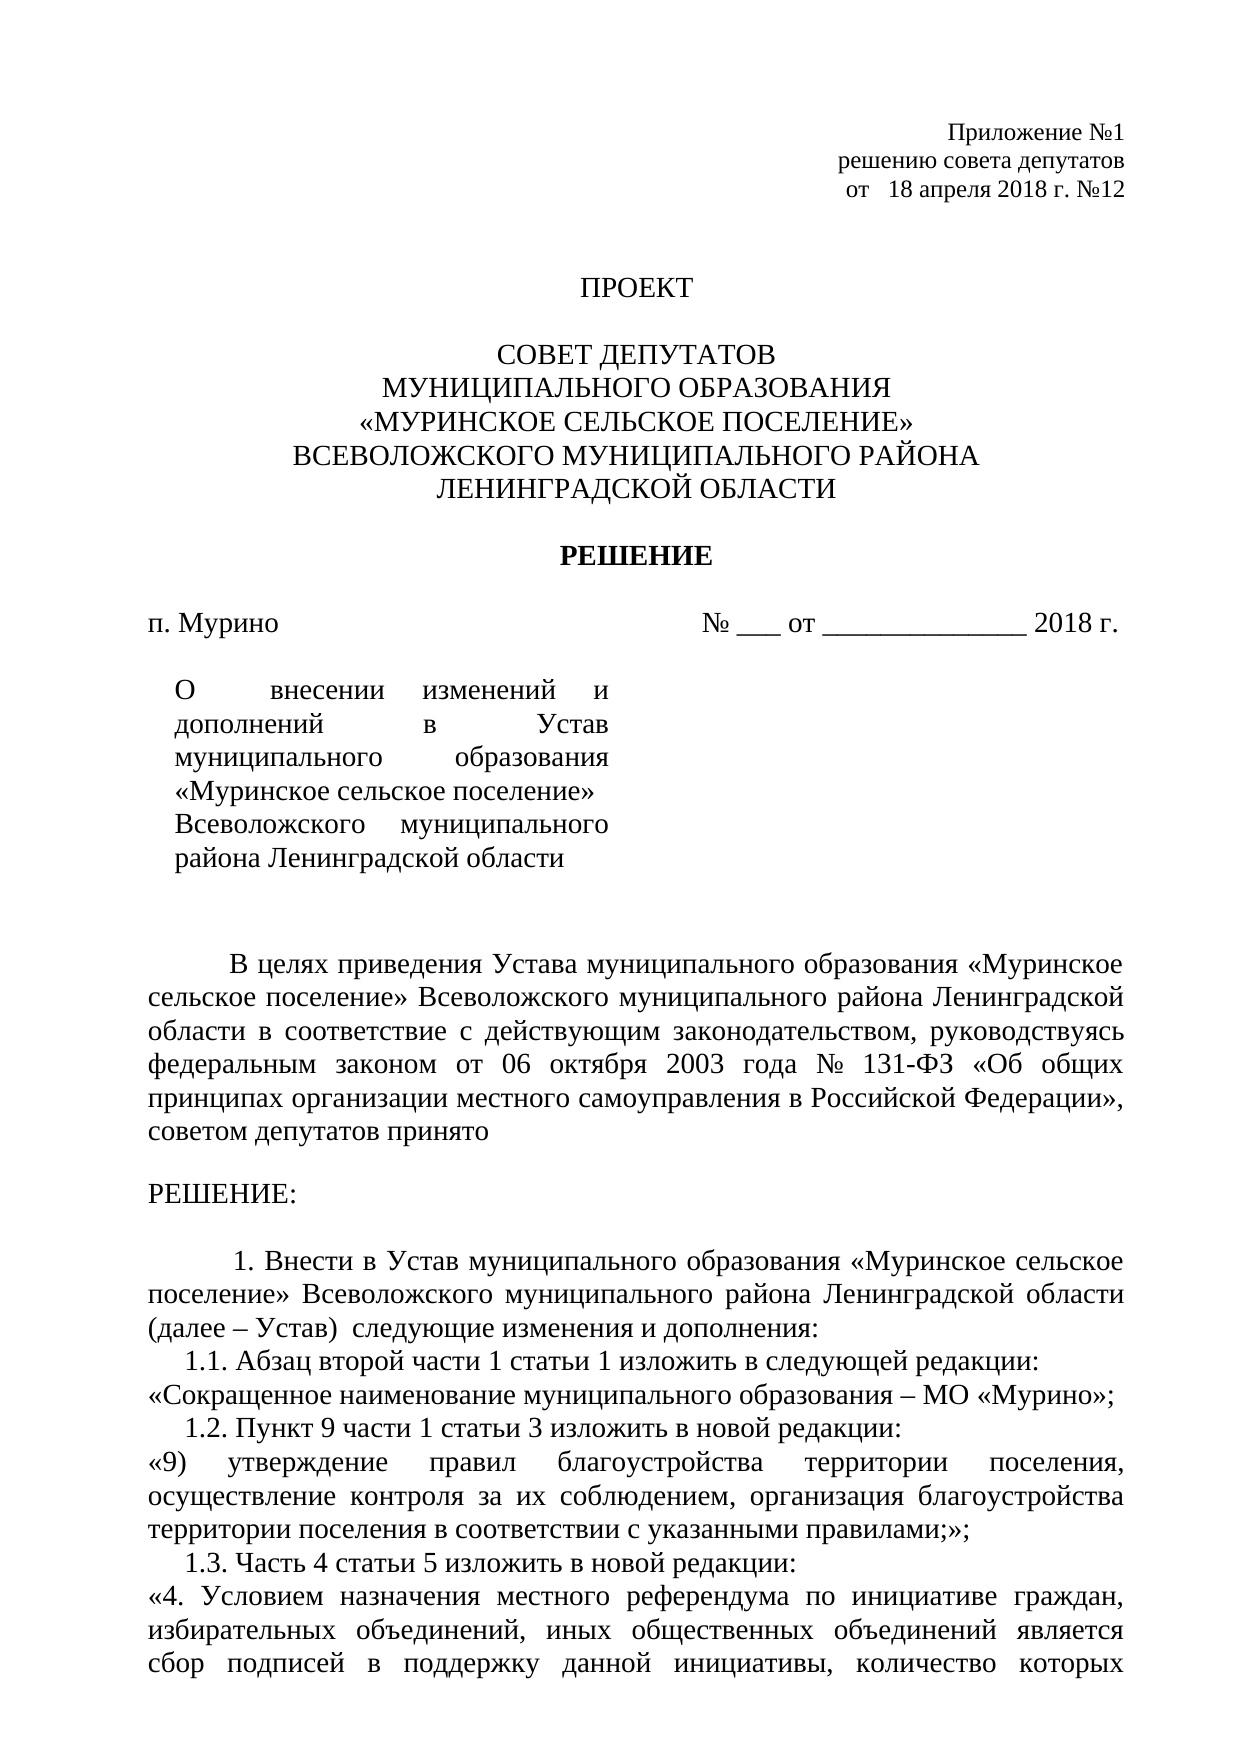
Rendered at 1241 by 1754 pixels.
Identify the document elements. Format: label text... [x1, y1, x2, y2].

text 1.2. Пункт 9 части 1 статьи 3 изложить в новой редакции: [148, 1411, 1125, 1444]
text Приложение №1 [148, 117, 1125, 145]
text «9) утверждение правил благоустройства территории поселения, осуществление контроля за их соблюдением, организация благоустройства территории поселения в соответствии с указанными правилами;»; [148, 1444, 1125, 1545]
text В целях приведения Устава муниципального образования «Муринское сельское поселение» Всеволожского муниципального района Ленинградской области в соответствие с действующим законодательством, руководствуясь федеральным законом от 06 октября 2003 года № 131-ФЗ «Об общих принципах организации местного самоуправления в Российской Федерации», советом депутатов принято [148, 946, 1125, 1147]
text ЛЕНИНГРАДСКОЙ ОБЛАСТИ [148, 471, 1125, 505]
text ВСЕВОЛОЖСКОГО МУНИЦИПАЛЬНОГО РАЙОНА [148, 438, 1125, 471]
text от 18 апреля 2018 г. №12 [148, 174, 1125, 203]
text ПРОЕКТ [148, 270, 1125, 303]
text «Сокращенное наименование муниципального образования – МО «Мурино»; [148, 1377, 1125, 1411]
text 1.1. Абзац второй части 1 статьи 1 изложить в следующей редакции: [148, 1343, 1125, 1377]
text МУНИЦИПАЛЬНОГО ОБРАЗОВАНИЯ [148, 371, 1125, 404]
text 1.3. Часть 4 статьи 5 изложить в новой редакции: [148, 1545, 1125, 1578]
text СОВЕТ ДЕПУТАТОВ [148, 337, 1125, 371]
text п. Мурино № ___ от ______________ 2018 г. [148, 605, 1125, 639]
text «МУРИНСКОЕ СЕЛЬСКОЕ ПОСЕЛЕНИЕ» [148, 404, 1125, 438]
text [148, 1578, 1125, 1679]
text 1. Внести в Устав муниципального образования «Муринское сельское поселение» Всеволожского муниципального района Ленинградской области (далее – Устав) следующие изменения и дополнения: [148, 1243, 1125, 1343]
table_header О внесении изменений и дополнений в Устав муниципального образования «Муринское сельское поселение» Всеволожского муниципального района Ленинградской области [163, 673, 620, 912]
text РЕШЕНИЕ [148, 538, 1125, 572]
text решению совета депутатов [148, 145, 1125, 174]
text РЕШЕНИЕ: [148, 1176, 1125, 1209]
